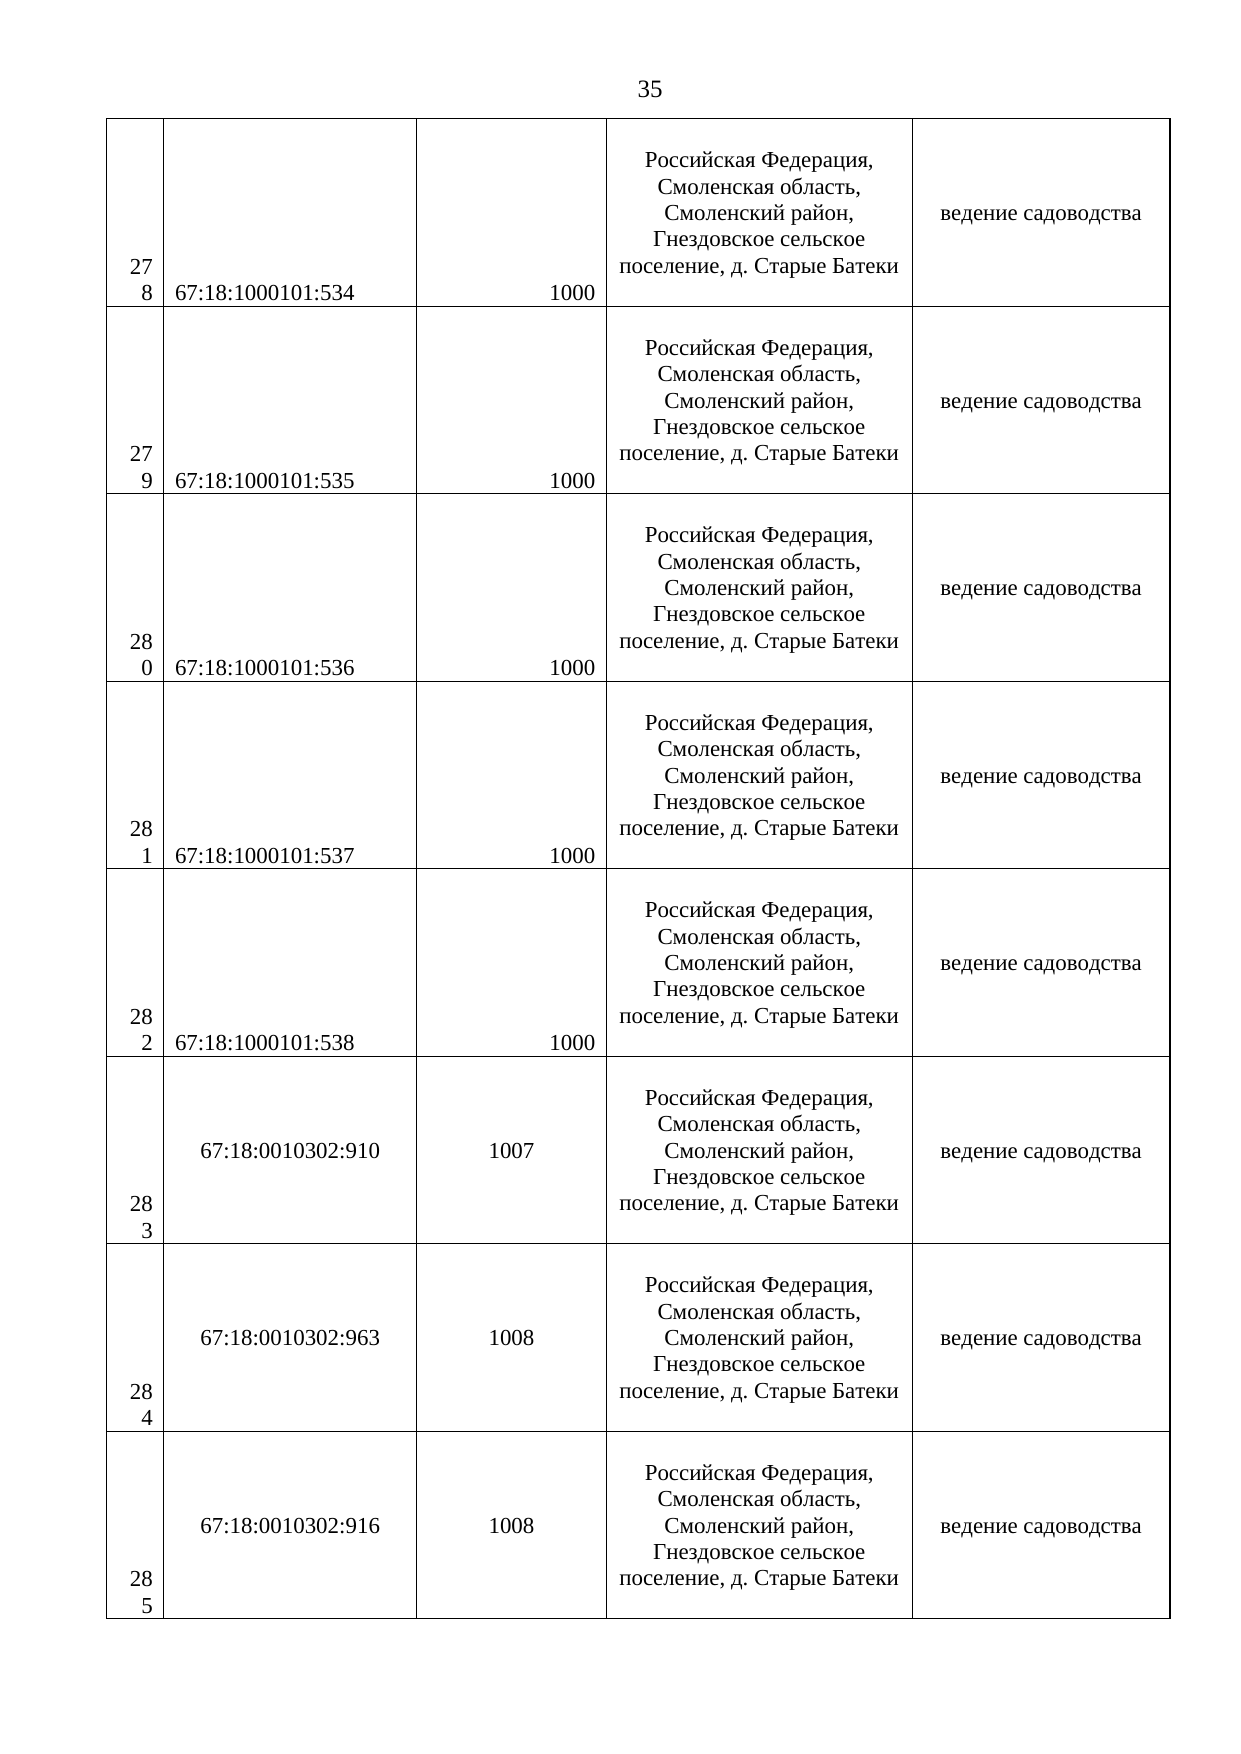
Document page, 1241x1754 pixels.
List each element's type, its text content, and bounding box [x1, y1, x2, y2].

table_cell ведение садоводства [913, 307, 1169, 493]
table_cell Российская Федерация, Смоленская область, Смоленский район, Гнездовское сельское поселение, д. Старые Батеки [607, 869, 912, 1056]
table_cell 67:18:1000101:534 [164, 119, 416, 306]
table_cell ведение садоводства [913, 494, 1169, 681]
table_cell 284 [107, 1244, 163, 1431]
table_cell ведение садоводства [913, 682, 1169, 868]
table_cell ведение садоводства [913, 1057, 1169, 1243]
table_cell Российская Федерация, Смоленская область, Смоленский район, Гнездовское сельское поселение, д. Старые Батеки [607, 682, 912, 868]
table_cell Российская Федерация, Смоленская область, Смоленский район, Гнездовское сельское поселение, д. Старые Батеки [607, 307, 912, 493]
table_cell 67:18:0010302:963 [164, 1244, 416, 1431]
table_cell ведение садоводства [913, 869, 1169, 1056]
table_cell 67:18:1000101:535 [164, 307, 416, 493]
table_cell 278 [107, 119, 163, 306]
table_cell 1000 [417, 494, 606, 681]
table_cell 285 [107, 1432, 163, 1618]
table_cell ведение садоводства [913, 1432, 1169, 1618]
table_cell ведение садоводства [913, 119, 1169, 306]
table_cell 280 [107, 494, 163, 681]
table_cell ведение садоводства [913, 1244, 1169, 1431]
table_cell 1007 [417, 1057, 606, 1243]
table_cell 282 [107, 869, 163, 1056]
table_cell 67:18:0010302:910 [164, 1057, 416, 1243]
table_cell 279 [107, 307, 163, 493]
table_cell 1008 [417, 1432, 606, 1618]
table_cell Российская Федерация, Смоленская область, Смоленский район, Гнездовское сельское поселение, д. Старые Батеки [607, 494, 912, 681]
table_cell 67:18:1000101:537 [164, 682, 416, 868]
table_cell 67:18:1000101:536 [164, 494, 416, 681]
table_cell 281 [107, 682, 163, 868]
table_cell 67:18:1000101:538 [164, 869, 416, 1056]
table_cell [607, 119, 912, 306]
table_cell 283 [107, 1057, 163, 1243]
table_cell 1000 [417, 119, 606, 306]
table_cell 1000 [417, 307, 606, 493]
table_cell 1008 [417, 1244, 606, 1431]
table_cell Российская Федерация, Смоленская область, Смоленский район, Гнездовское сельское поселение, д. Старые Батеки [607, 1244, 912, 1431]
table_cell Российская Федерация, Смоленская область, Смоленский район, Гнездовское сельское поселение, д. Старые Батеки [607, 1057, 912, 1243]
table_cell 1000 [417, 682, 606, 868]
table_cell 1000 [417, 869, 606, 1056]
table_cell 67:18:0010302:916 [164, 1432, 416, 1618]
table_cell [607, 1432, 912, 1618]
